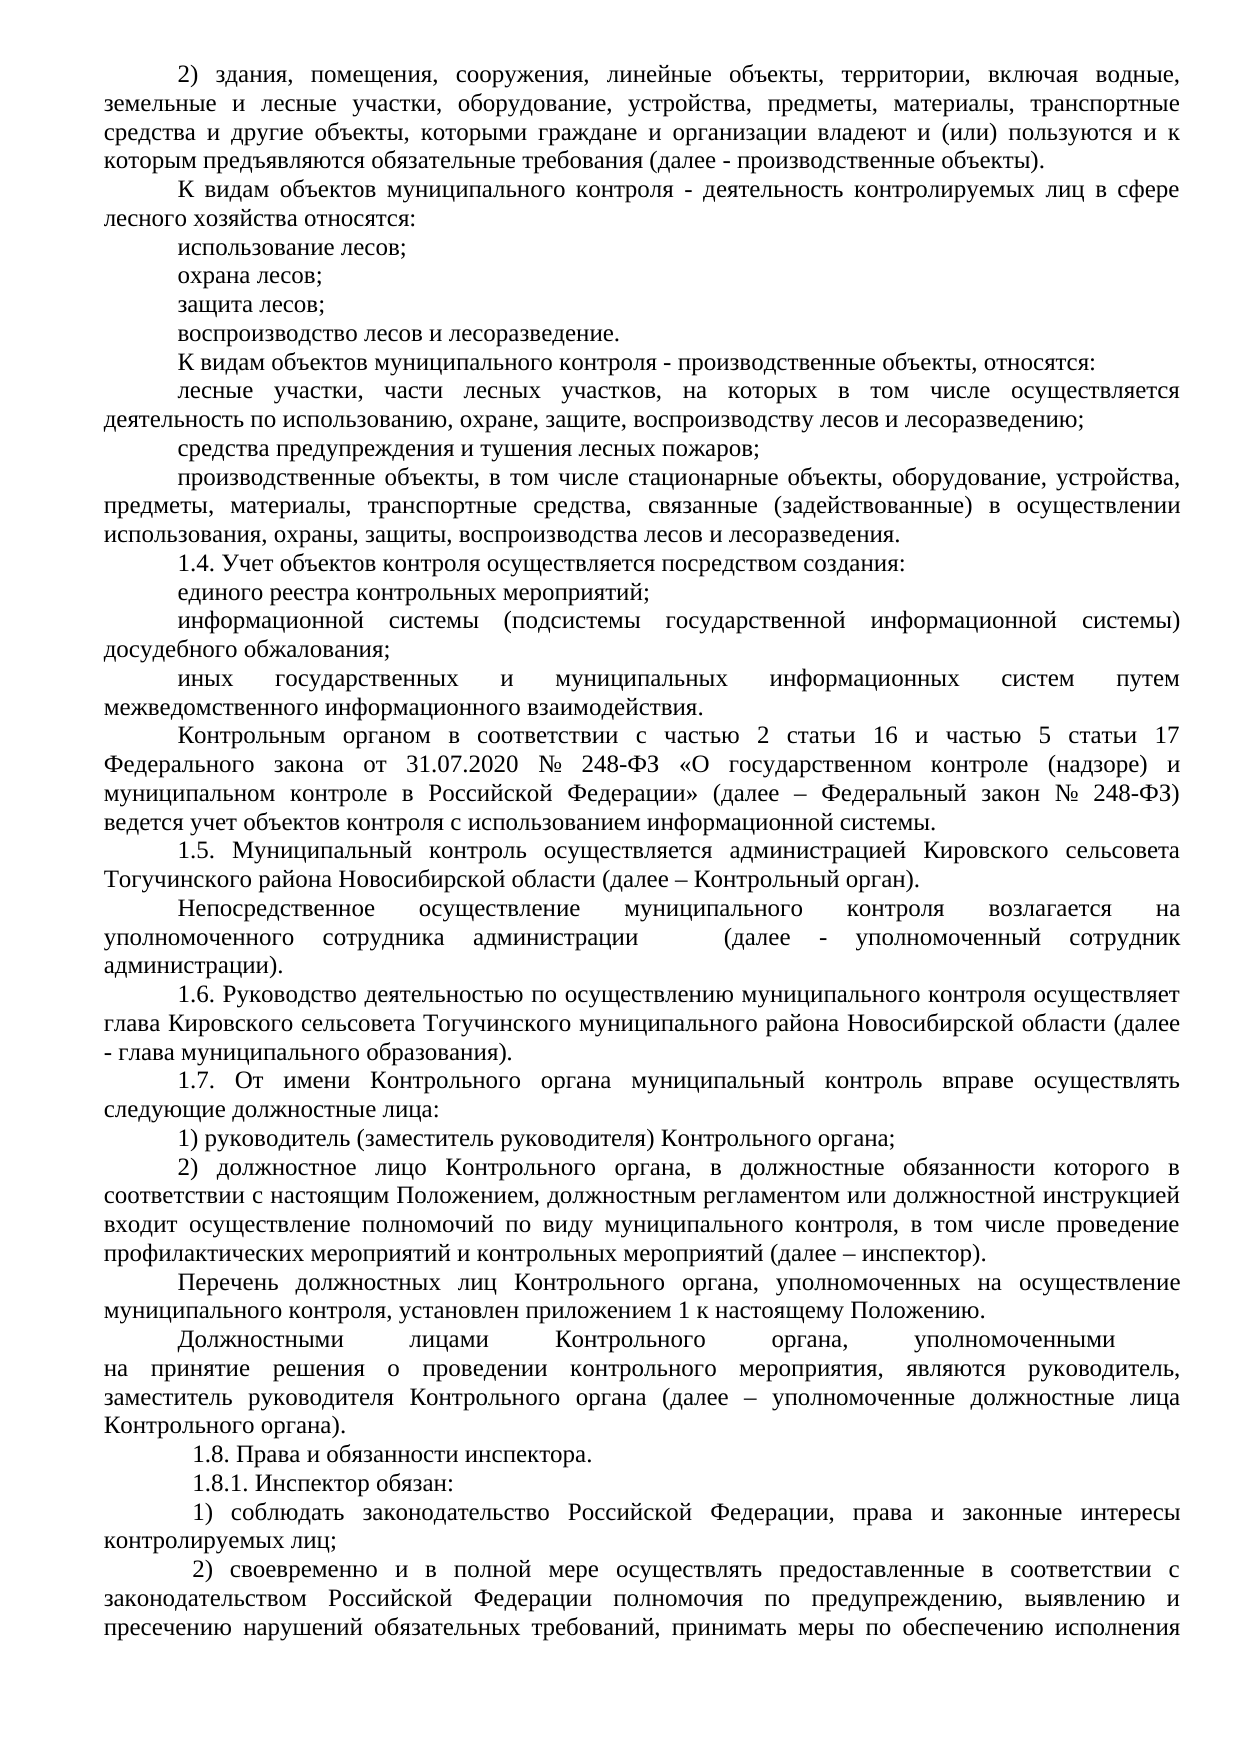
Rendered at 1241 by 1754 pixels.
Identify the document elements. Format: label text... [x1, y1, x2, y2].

text лесные участки, части лесных участков, на которых в том числе осуществляется деятельность по использованию, охране, защите, воспроизводству лесов и лесоразведению; [103, 375, 1181, 433]
text иных государственных и муниципальных информационных систем путем межведомственного информационного взаимодействия. [103, 663, 1181, 720]
text 1) соблюдать законодательство Российской Федерации, права и законные интересы контролируемых лиц; [103, 1497, 1181, 1554]
text 1.4. Учет объектов контроля осуществляется посредством создания: [103, 548, 1181, 577]
text Непосредственное осуществление муниципального контроля возлагается на уполномоченного сотрудника администрации (далее - уполномоченный сотрудник администрации). [103, 893, 1181, 979]
text 1) руководитель (заместитель руководителя) Контрольного органа; [103, 1123, 1181, 1152]
text производственные объекты, в том числе стационарные объекты, оборудование, устройства, предметы, материалы, транспортные средства, связанные (задействованные) в осуществлении использования, охраны, защиты, воспроизводства лесов и лесоразведения. [103, 462, 1181, 548]
text 1.5. Муниципальный контроль осуществляется администрацией Кировского сельсовета Тогучинского района Новосибирской области (далее – Контрольный орган). [103, 835, 1181, 893]
text единого реестра контрольных мероприятий; [103, 577, 1181, 605]
text 1.8.1. Инспектор обязан: [103, 1468, 1181, 1497]
text Должностными лицами Контрольного органа, уполномоченными на принятие решения о проведении контрольного мероприятия, являются руководитель, заместитель руководителя Контрольного органа (далее – уполномоченные должностные лица Контрольного органа). [103, 1324, 1181, 1439]
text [103, 1554, 1181, 1640]
text 2) здания, помещения, сооружения, линейные объекты, территории, включая водные, земельные и лесные участки, оборудование, устройства, предметы, материалы, транспортные средства и другие объекты, которыми граждане и организации владеют и (или) пользуются и к которым предъявляются обязательные требования (далее - производственные объекты). [103, 59, 1181, 174]
text 1.8. Права и обязанности инспектора. [103, 1439, 1181, 1468]
text К видам объектов муниципального контроля - производственные объекты, относятся: [103, 347, 1181, 375]
text Перечень должностных лиц Контрольного органа, уполномоченных на осуществление муниципального контроля, установлен приложением 1 к настоящему Положению. [103, 1267, 1181, 1324]
text охрана лесов; [103, 260, 1181, 289]
text защита лесов; [103, 289, 1181, 318]
text Контрольным органом в соответствии с частью 2 статьи 16 и частью 5 статьи 17 Федерального закона от 31.07.2020 № 248-ФЗ «О государственном контроле (надзоре) и муниципальном контроле в Российской Федерации» (далее – Федеральный закон № 248-ФЗ) ведется учет объектов контроля с использованием информационной системы. [103, 720, 1181, 835]
text средства предупреждения и тушения лесных пожаров; [103, 433, 1181, 462]
text 1.7. От имени Контрольного органа муниципальный контроль вправе осуществлять следующие должностные лица: [103, 1065, 1181, 1123]
text 2) должностное лицо Контрольного органа, в должностные обязанности которого в соответствии с настоящим Положением, должностным регламентом или должностной инструкцией входит осуществление полномочий по виду муниципального контроля, в том числе проведение профилактических мероприятий и контрольных мероприятий (далее – инспектор). [103, 1152, 1181, 1267]
text информационной системы (подсистемы государственной информационной системы) досудебного обжалования; [103, 605, 1181, 663]
text воспроизводство лесов и лесоразведение. [103, 318, 1181, 347]
text использование лесов; [103, 232, 1181, 260]
text 1.6. Руководство деятельностью по осуществлению муниципального контроля осуществляет глава Кировского сельсовета Тогучинского муниципального района Новосибирской области (далее - глава муниципального образования). [103, 979, 1181, 1065]
text К видам объектов муниципального контроля - деятельность контролируемых лиц в сфере лесного хозяйства относятся: [103, 174, 1181, 232]
